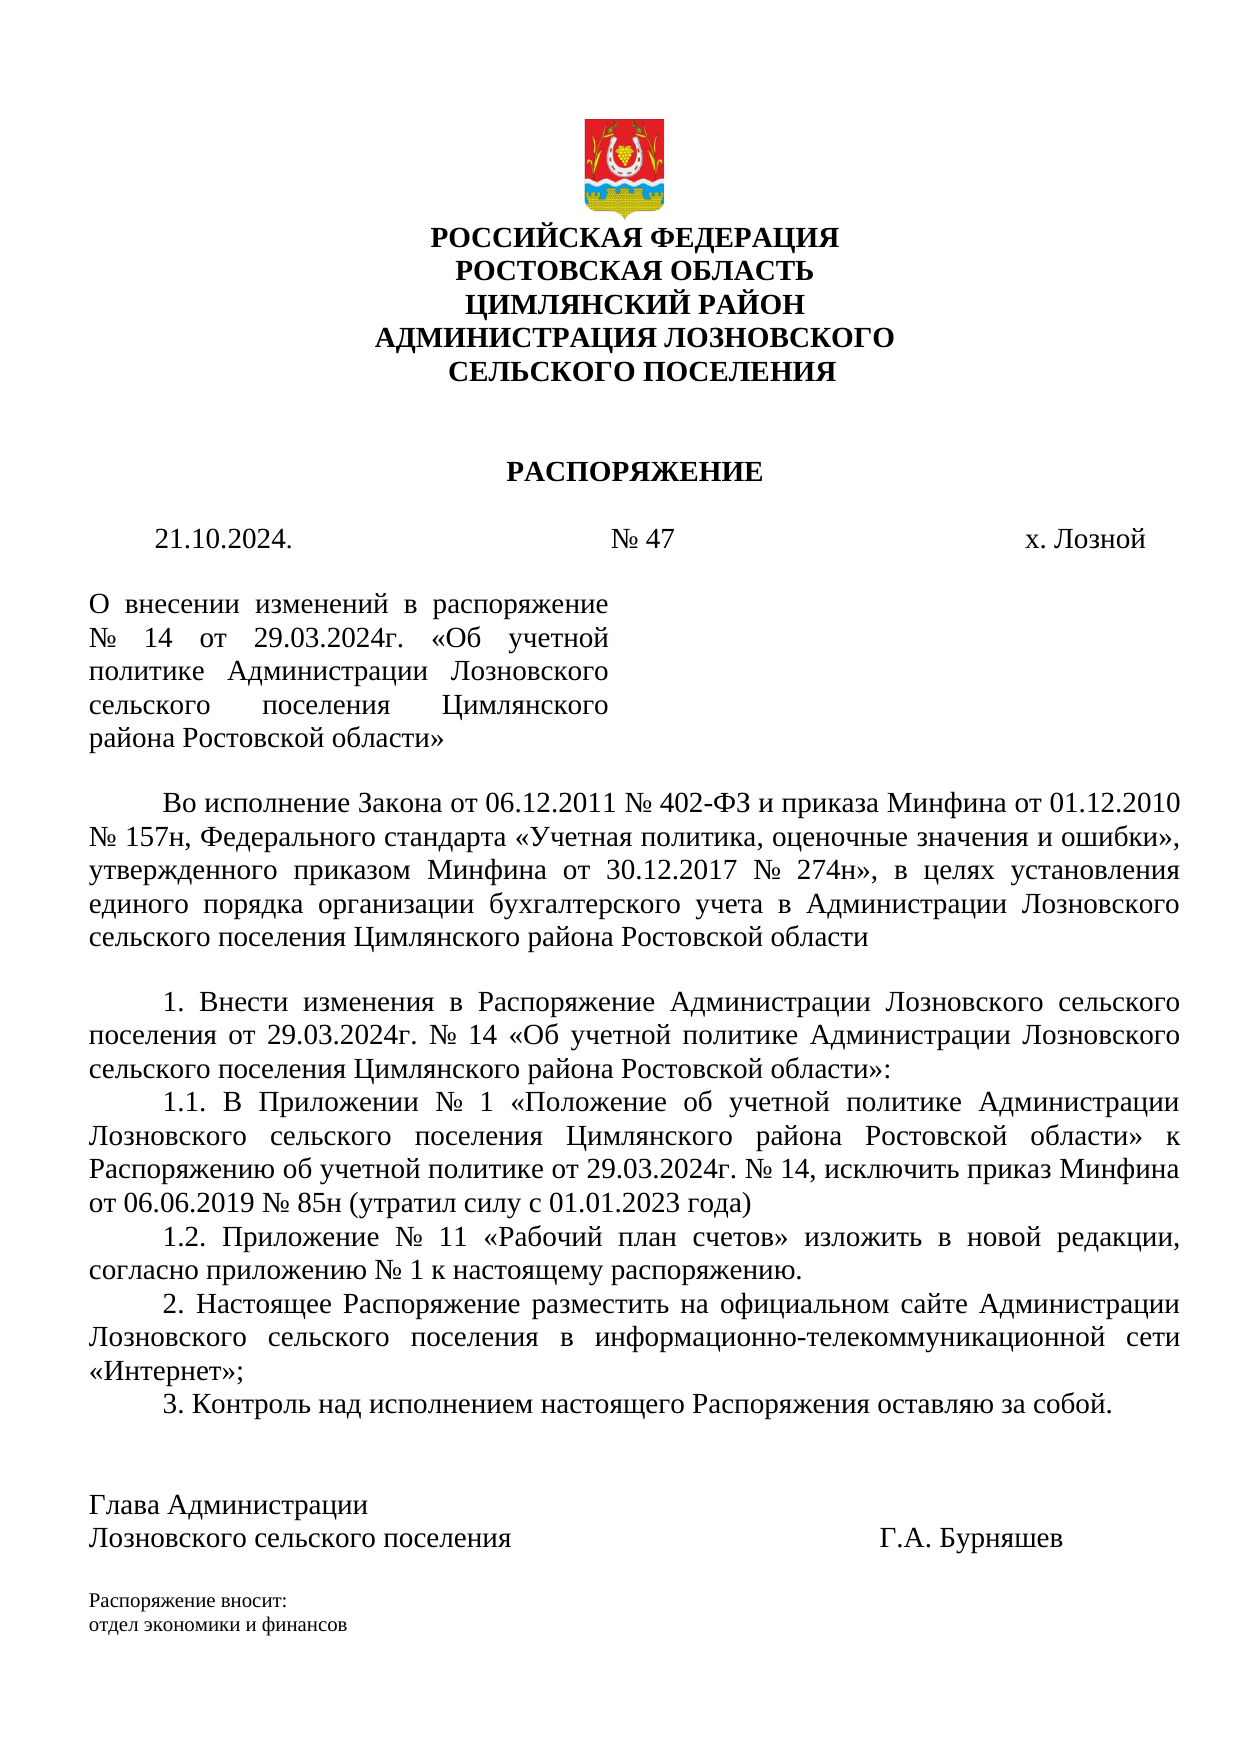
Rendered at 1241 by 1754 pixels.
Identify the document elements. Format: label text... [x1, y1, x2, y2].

table_header О внесении изменений в распоряжение № 14 от 29.03.2024г. «Об учетной политике Администрации Лозновского сельского поселения Цимлянского района Ростовской области» [78, 586, 620, 754]
title РОСТОВСКАЯ ОБЛАСТЬ [89, 253, 1181, 287]
text Лозновского сельского поселения Г.А. Бурняшев [89, 1521, 1181, 1554]
text 1. Внести изменения в Распоряжение Администрации Лозновского сельского поселения от 29.03.2024г. № 14 «Об учетной политике Администрации Лозновского сельского поселения Цимлянского района Ростовской области»: [89, 984, 1181, 1084]
text Глава Администрации [89, 1487, 1181, 1521]
text РАСПОРЯЖЕНИЕ [89, 454, 1181, 488]
text отдел экономики и финансов [89, 1612, 1181, 1636]
picture [584, 118, 665, 186]
text Во исполнение Закона от 06.12.2011 № 402-ФЗ и приказа Минфина от 01.12.2010 № 157н, Федерального стандарта «Учетная политика, оценочные значения и ошибки», утвержденного приказом Минфина от 30.12.2017 № 274н», в целях установления единого порядка организации бухгалтерского учета в Администрации Лозновского сельского поселения Цимлянского района Ростовской области [89, 785, 1181, 953]
text 3. Контроль над исполнением настоящего Распоряжения оставляю за собой. [89, 1386, 1181, 1420]
text СЕЛЬСКОГО ПОСЕЛЕНИЯ [89, 354, 1181, 387]
picture [584, 189, 665, 220]
text 21.10.2024. № 47 х. Лозной [89, 522, 1181, 555]
text АДМИНИСТРАЦИЯ ЛОЗНОВСКОГО [89, 320, 1181, 354]
text 1.2. Приложение № 11 «Рабочий план счетов» изложить в новой редакции, согласно приложению № 1 к настоящему распоряжению. [89, 1219, 1181, 1286]
text 1.1. В Приложении № 1 «Положение об учетной политике Администрации Лозновского сельского поселения Цимлянского района Ростовской области» к Распоряжению об учетной политике от 29.03.2024г. № 14, исключить приказ Минфина от 06.06.2019 № 85н (утратил силу с 01.01.2023 года) [89, 1084, 1181, 1219]
text 2. Настоящее Распоряжение разместить на официальном сайте Администрации Лозновского сельского поселения в информационно-телекоммуникационной сети «Интернет»; [89, 1286, 1181, 1386]
text Распоряжение вносит: [89, 1588, 1181, 1612]
title ЦИМЛЯНСКИЙ РАЙОН [89, 287, 1181, 320]
text РОССИЙСКАЯ ФЕДЕРАЦИЯ [89, 220, 1181, 253]
